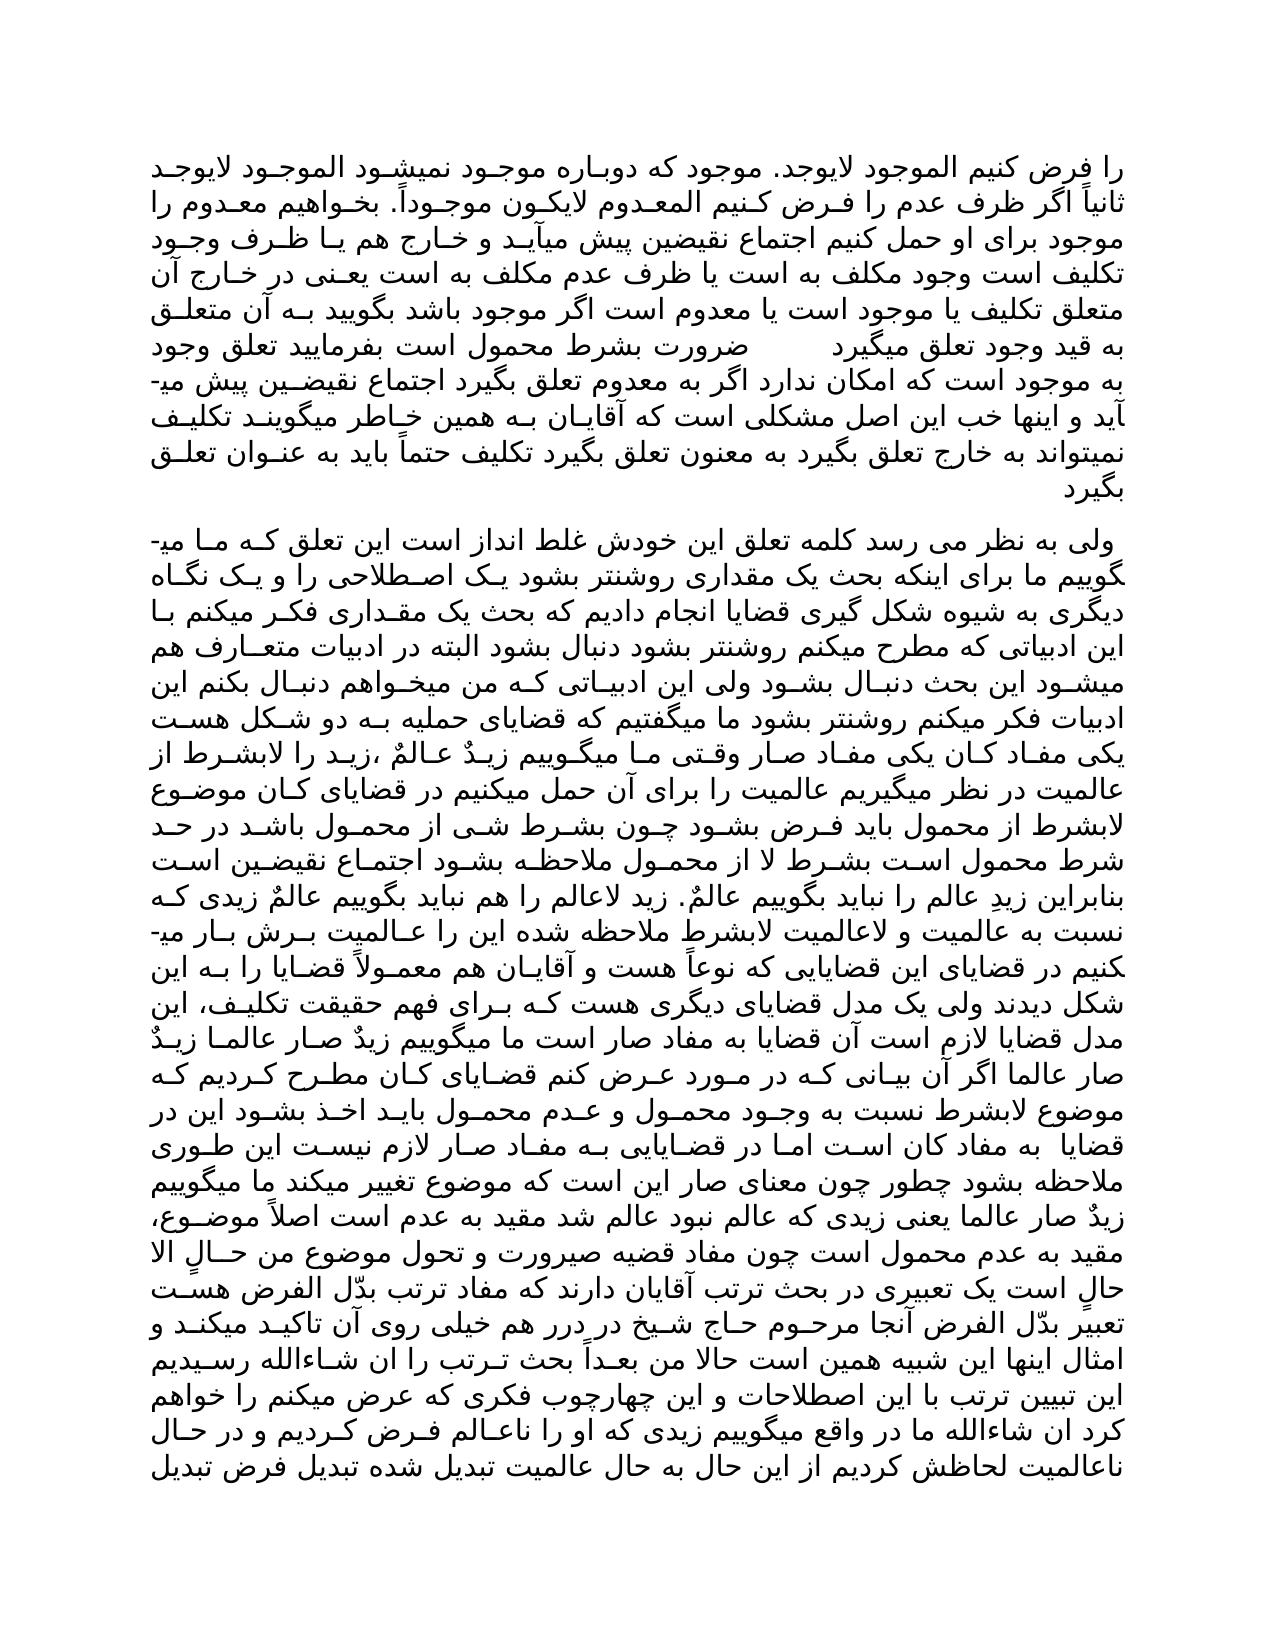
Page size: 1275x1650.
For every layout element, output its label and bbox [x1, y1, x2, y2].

text [150, 150, 1125, 504]
text [150, 523, 1125, 1483]
